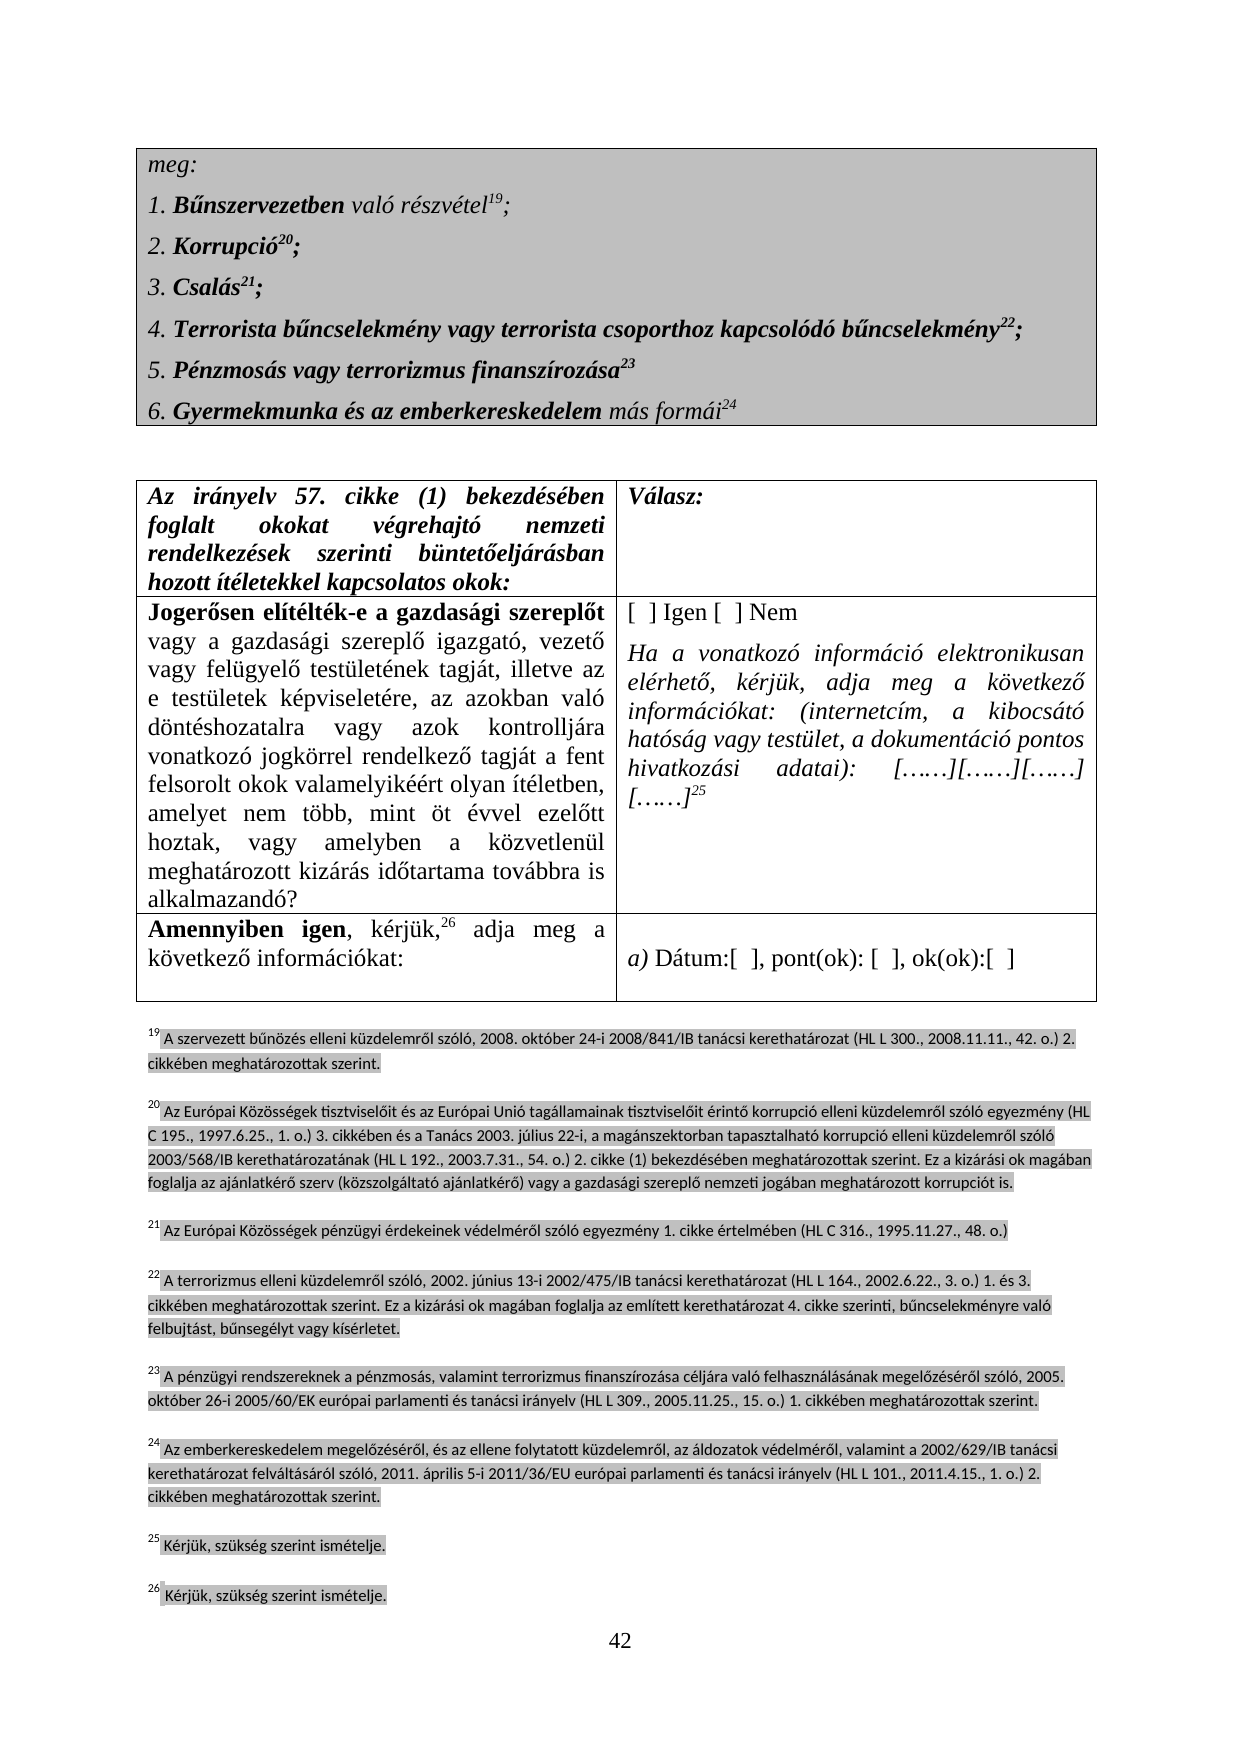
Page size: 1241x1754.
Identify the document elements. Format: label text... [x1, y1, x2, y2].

table_cell [ ] Igen [ ] Nem Ha a vonatkozó információ elektronikusan elérhető, kérjük, adja meg a következő információkat: (internetcím, a kibocsátó hatóság vagy testület, a dokumentáció pontos hivatkozási adatai): [……][……][……][……] [617, 597, 1096, 913]
table_cell Jogerősen elítélték-e a gazdasági szereplőt vagy a gazdasági szereplő igazgató, vezető vagy felügyelő testületének tagját, illetve az e testületek képviseletére, az azokban való döntéshozatalra vagy azok kontrolljára vonatkozó jogkörrel rendelkező tagját a fent felsorolt okok valamelyikéért olyan ítéletben, amelyet nem több, mint öt évvel ezelőtt hoztak, vagy amelyben a közvetlenül meghatározott kizárás időtartama továbbra is alkalmazandó? [137, 597, 616, 913]
table_cell a) Dátum:[ ], pont(ok): [ ], ok(ok):[ ] b) […….…] c) A kizárási időszak hossza [……] és az érintett pont(ok) [ ] Ha a vonatkozó információ elektronikusan elérhető, kérjük, adja meg a következő információkat: (internetcím, a kibocsátó hatóság vagy testület, a dokumentáció pontos hivatkozási adatai): [……][……][……][……] [617, 914, 1096, 1001]
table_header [137, 149, 1096, 425]
table_header Válasz: [617, 481, 1096, 596]
table_header Az irányelv 57. cikke (1) bekezdésében foglalt okokat végrehajtó nemzeti rendelkezések szerinti büntetőeljárásban hozott ítéletekkel kapcsolatos okok: [137, 481, 616, 596]
table_cell Amennyiben igen, kérjük, adja meg a következő információkat: a) Elítélés dátuma, adja meg, hogy az 1–6. pontok közül melyik érintett, valamint az ítélet okát (okait), b) Határozza meg az elítélt személyét [ ]; c) Amennyiben az ítélet közvetlenül megállapítja: [137, 914, 616, 1001]
